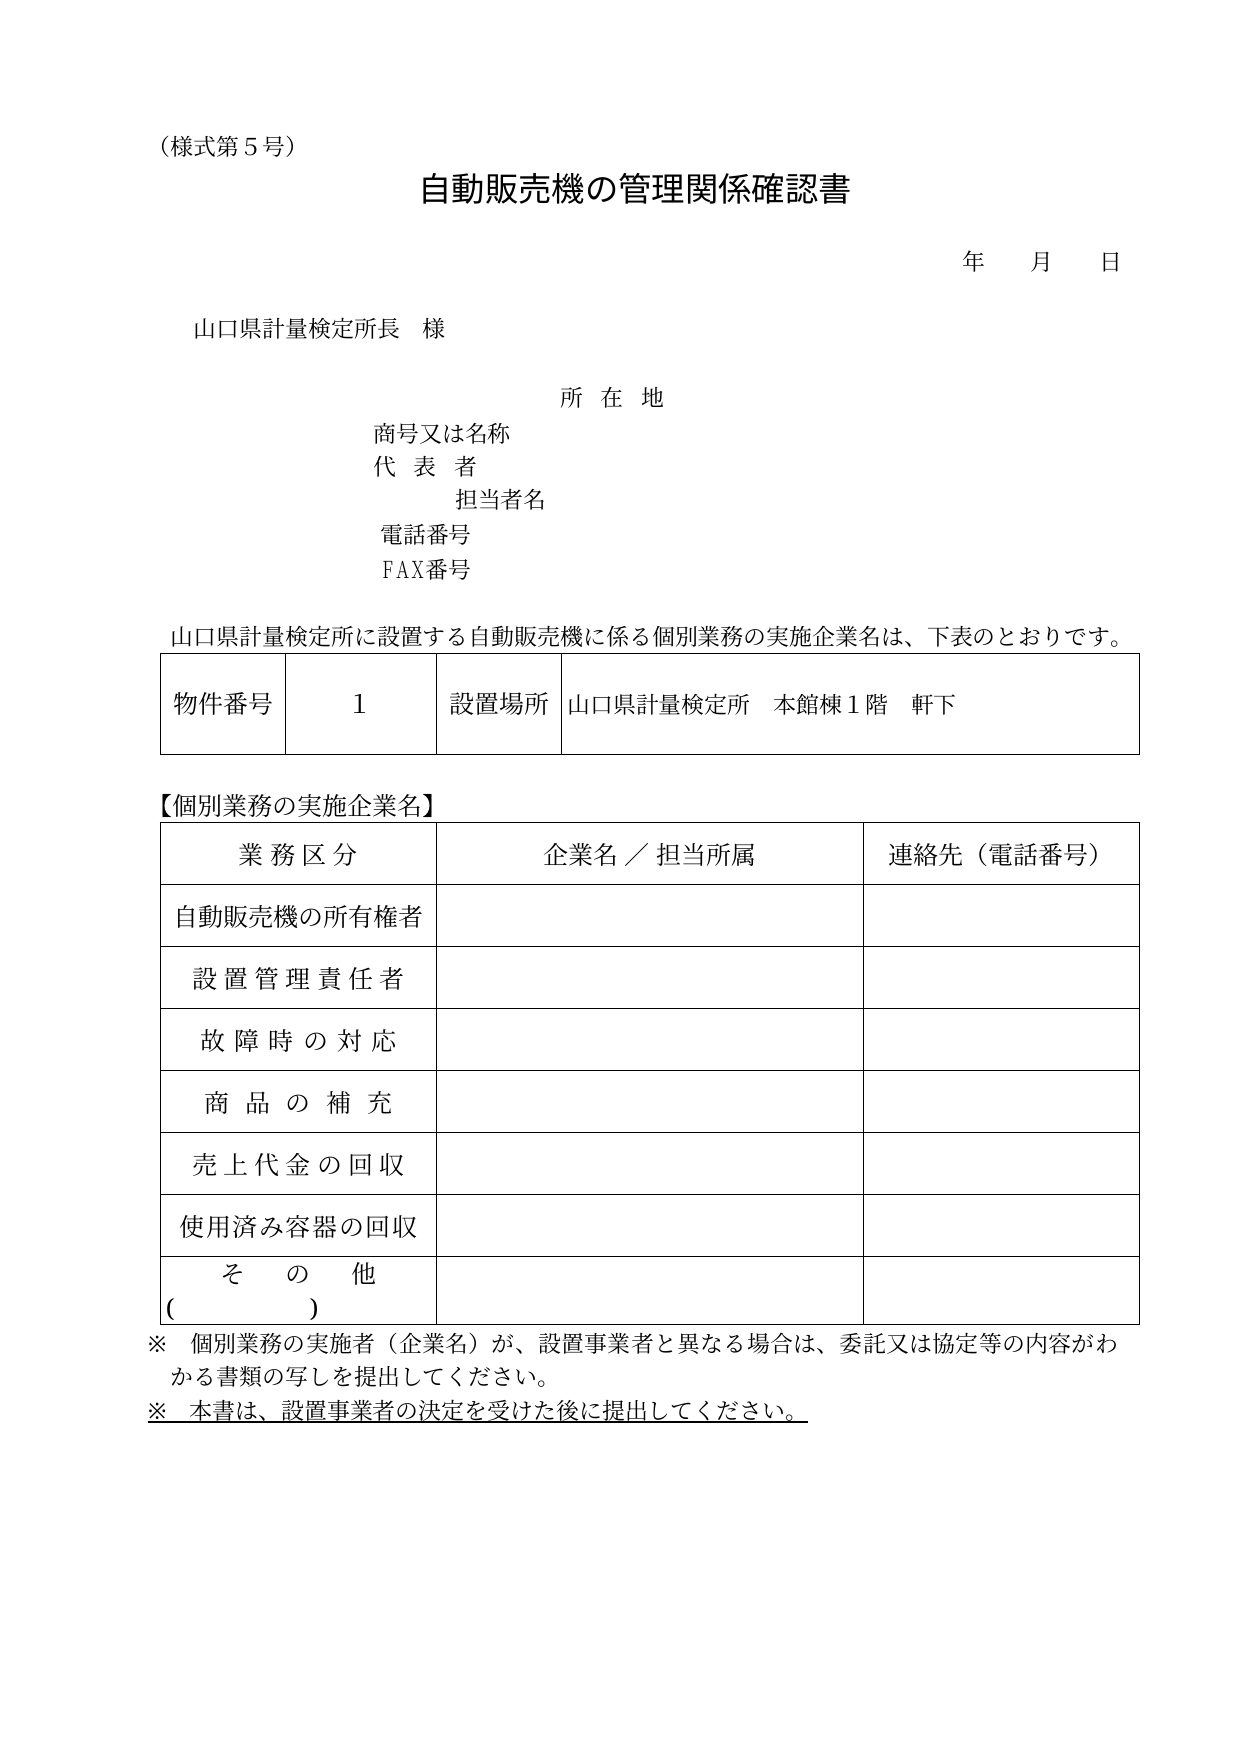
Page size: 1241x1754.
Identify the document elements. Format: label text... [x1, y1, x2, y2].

table_cell そ の 他 ( ) [161, 1257, 436, 1324]
table_cell [437, 1009, 863, 1070]
text 担当者名 [148, 482, 1122, 514]
table_header 連絡先（電話番号） [864, 823, 1139, 884]
table_cell [437, 1071, 863, 1132]
text 商号又は名称 [148, 413, 1122, 449]
table_cell 設置管理責任者 [161, 947, 436, 1008]
table_cell [864, 1133, 1139, 1194]
table_header 設置場所 [437, 654, 561, 754]
table_cell [864, 885, 1139, 946]
table_cell 故障時の対応 [161, 1009, 436, 1070]
text 自動販売機の管理関係確認書 [148, 164, 1122, 210]
text 山口県計量検定所長 様 [148, 311, 1122, 344]
table_cell [437, 1133, 863, 1194]
text 代 表 者 [148, 449, 1122, 482]
table_cell [437, 885, 863, 946]
text 【個別業務の実施企業名】 [148, 789, 1122, 822]
table_cell [437, 1195, 863, 1256]
text ※ 本書は、設置事業者の決定を受けた後に提出してください。 [148, 1392, 1122, 1426]
table_header 物件番号 [161, 654, 285, 754]
table_cell [864, 1009, 1139, 1070]
text 所 在 地 [148, 378, 1122, 413]
table_cell [864, 1195, 1139, 1256]
table_cell 商品の補充 [161, 1071, 436, 1132]
table_header 業 務 区 分 [161, 823, 436, 884]
text 電話番号 [148, 514, 1122, 550]
text ＦＡＸ番号 [148, 550, 1122, 585]
table_cell 売上代金の回収 [161, 1133, 436, 1194]
table_header 企業名 ／ 担当所属 [437, 823, 863, 884]
table_cell [864, 1071, 1139, 1132]
text 年 月 日 [148, 244, 1122, 277]
table_cell [437, 947, 863, 1008]
table_cell 使用済み容器の回収 [161, 1195, 436, 1256]
text （様式第５号） [148, 118, 1122, 164]
table_header １ [286, 654, 436, 754]
table_cell 自動販売機の所有権者 [161, 885, 436, 946]
text 山口県計量検定所に設置する自動販売機に係る個別業務の実施企業名は、下表のとおりです。 [148, 619, 1122, 652]
table_cell [864, 947, 1139, 1008]
text ※ 個別業務の実施者（企業名）が、設置事業者と異なる場合は、委託又は協定等の内容がわかる書類の写しを提出してください。 [148, 1325, 1122, 1392]
table_header 山口県計量検定所 本館棟１階 軒下 [562, 654, 1139, 754]
table_cell [437, 1257, 863, 1324]
table_cell [864, 1257, 1139, 1324]
